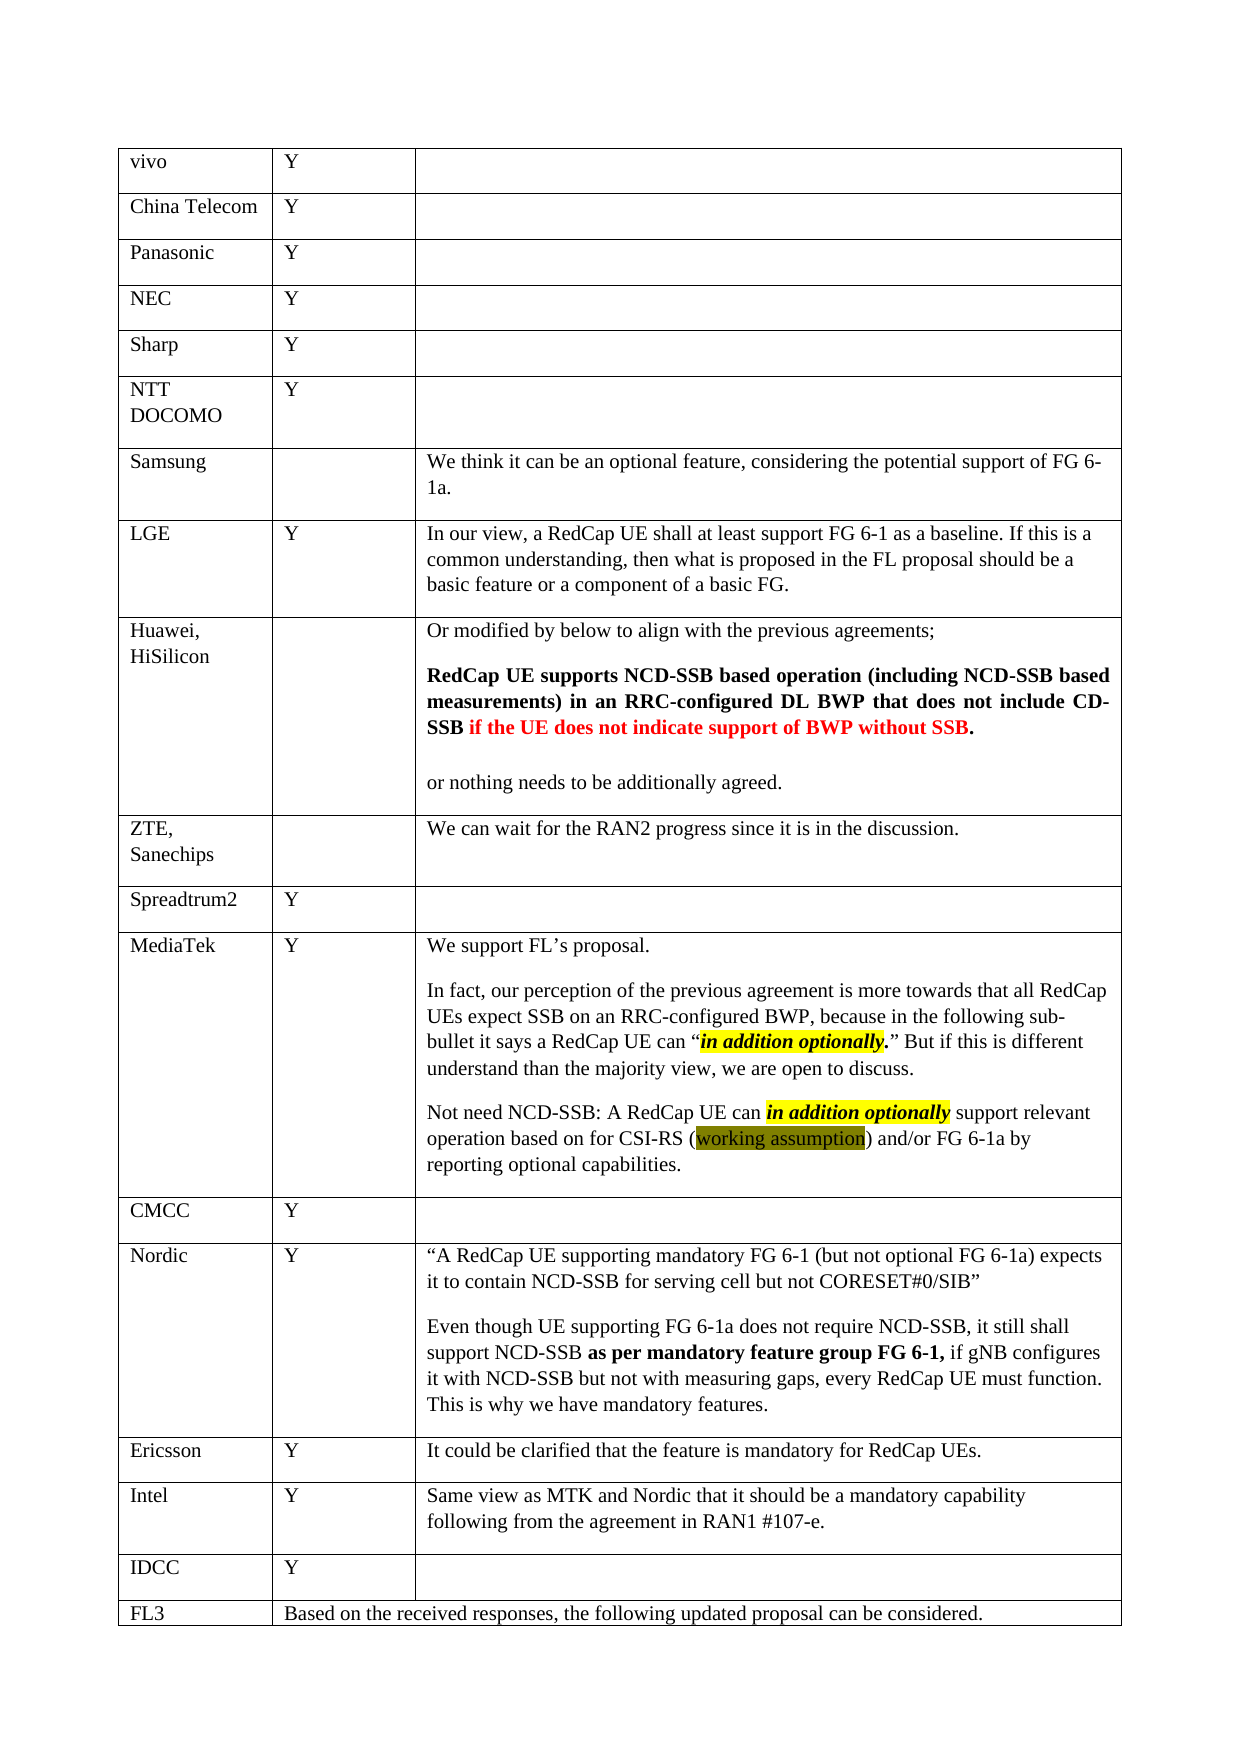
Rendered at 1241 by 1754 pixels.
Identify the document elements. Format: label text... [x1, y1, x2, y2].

table_cell [416, 887, 1121, 932]
table_cell Y [273, 240, 415, 285]
table_cell Y [273, 1438, 415, 1482]
table_cell [416, 1198, 1121, 1242]
table_cell [416, 286, 1121, 330]
table_cell [416, 149, 1121, 193]
table_cell Y [273, 149, 415, 193]
table_cell LGE [119, 521, 272, 617]
table_cell Y [273, 1244, 415, 1437]
table_cell Nordic [119, 1244, 272, 1437]
table_cell Samsung [119, 449, 272, 519]
table_cell China Telecom [119, 194, 272, 239]
table_cell Y [273, 331, 415, 376]
table_cell Same view as MTK and Nordic that it should be a mandatory capability following from the agreement in RAN1 #107-e. [416, 1483, 1121, 1554]
table_cell Y [273, 1483, 415, 1554]
table_cell Y [273, 377, 415, 448]
table_cell Y [273, 933, 415, 1197]
table_cell [416, 240, 1121, 285]
table_cell Panasonic [119, 240, 272, 285]
table_cell NTT DOCOMO [119, 377, 272, 448]
table_cell [273, 449, 415, 519]
table_cell Y [273, 194, 415, 239]
table_cell [416, 331, 1121, 376]
table_cell We think it can be an optional feature, considering the potential support of FG 6-1a. [416, 449, 1121, 519]
table_cell ZTE, Sanechips [119, 816, 272, 886]
table_cell NEC [119, 286, 272, 330]
table_cell CMCC [119, 1198, 272, 1242]
table_cell [273, 816, 415, 886]
table_cell [416, 377, 1121, 448]
table_cell Or modified by below to align with the previous agreements; RedCap UE supports NCD-SSB based operation (including NCD-SSB based measurements) in an RRC-configured DL BWP that does not include CD-SSB if the UE does not indicate support of BWP without SSB. or nothing needs to be additionally agreed. [416, 618, 1121, 814]
table_cell We support FL’s proposal. In fact, our perception of the previous agreement is more towards that all RedCap UEs expect SSB on an RRC-configured BWP, because in the following sub-bullet it says a RedCap UE can “in addition optionally.” But if this is different understand than the majority view, we are open to discuss. Not need NCD-SSB: A RedCap UE can in addition optionally support relevant operation based on for CSI-RS (working assumption) and/or FG 6-1a by reporting optional capabilities. [416, 933, 1121, 1197]
table_cell Spreadtrum2 [119, 887, 272, 932]
table_cell “A RedCap UE supporting mandatory FG 6-1 (but not optional FG 6-1a) expects it to contain NCD-SSB for serving cell but not CORESET#0/SIB” Even though UE supporting FG 6-1a does not require NCD-SSB, it still shall support NCD-SSB as per mandatory feature group FG 6-1, if gNB configures it with NCD-SSB but not with measuring gaps, every RedCap UE must function. This is why we have mandatory features. [416, 1244, 1121, 1437]
table_cell Y [273, 286, 415, 330]
table_cell We can wait for the RAN2 progress since it is in the discussion. [416, 816, 1121, 886]
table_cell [273, 1601, 1121, 1625]
table_cell Ericsson [119, 1438, 272, 1482]
table_cell Y [273, 1555, 415, 1600]
table_cell Huawei, HiSilicon [119, 618, 272, 814]
table_cell Y [273, 521, 415, 617]
table_cell It could be clarified that the feature is mandatory for RedCap UEs. [416, 1438, 1121, 1482]
table_cell [416, 194, 1121, 239]
table_cell Y [273, 1198, 415, 1242]
table_cell MediaTek [119, 933, 272, 1197]
table_cell Y [273, 887, 415, 932]
table_cell vivo [119, 149, 272, 193]
table_cell In our view, a RedCap UE shall at least support FG 6-1 as a baseline. If this is a common understanding, then what is proposed in the FL proposal should be a basic feature or a component of a basic FG. [416, 521, 1121, 617]
table_cell IDCC [119, 1555, 272, 1600]
table_cell [273, 618, 415, 814]
table_cell [416, 1555, 1121, 1600]
table_cell FL3 [119, 1601, 272, 1625]
table_cell Sharp [119, 331, 272, 376]
table_cell Intel [119, 1483, 272, 1554]
